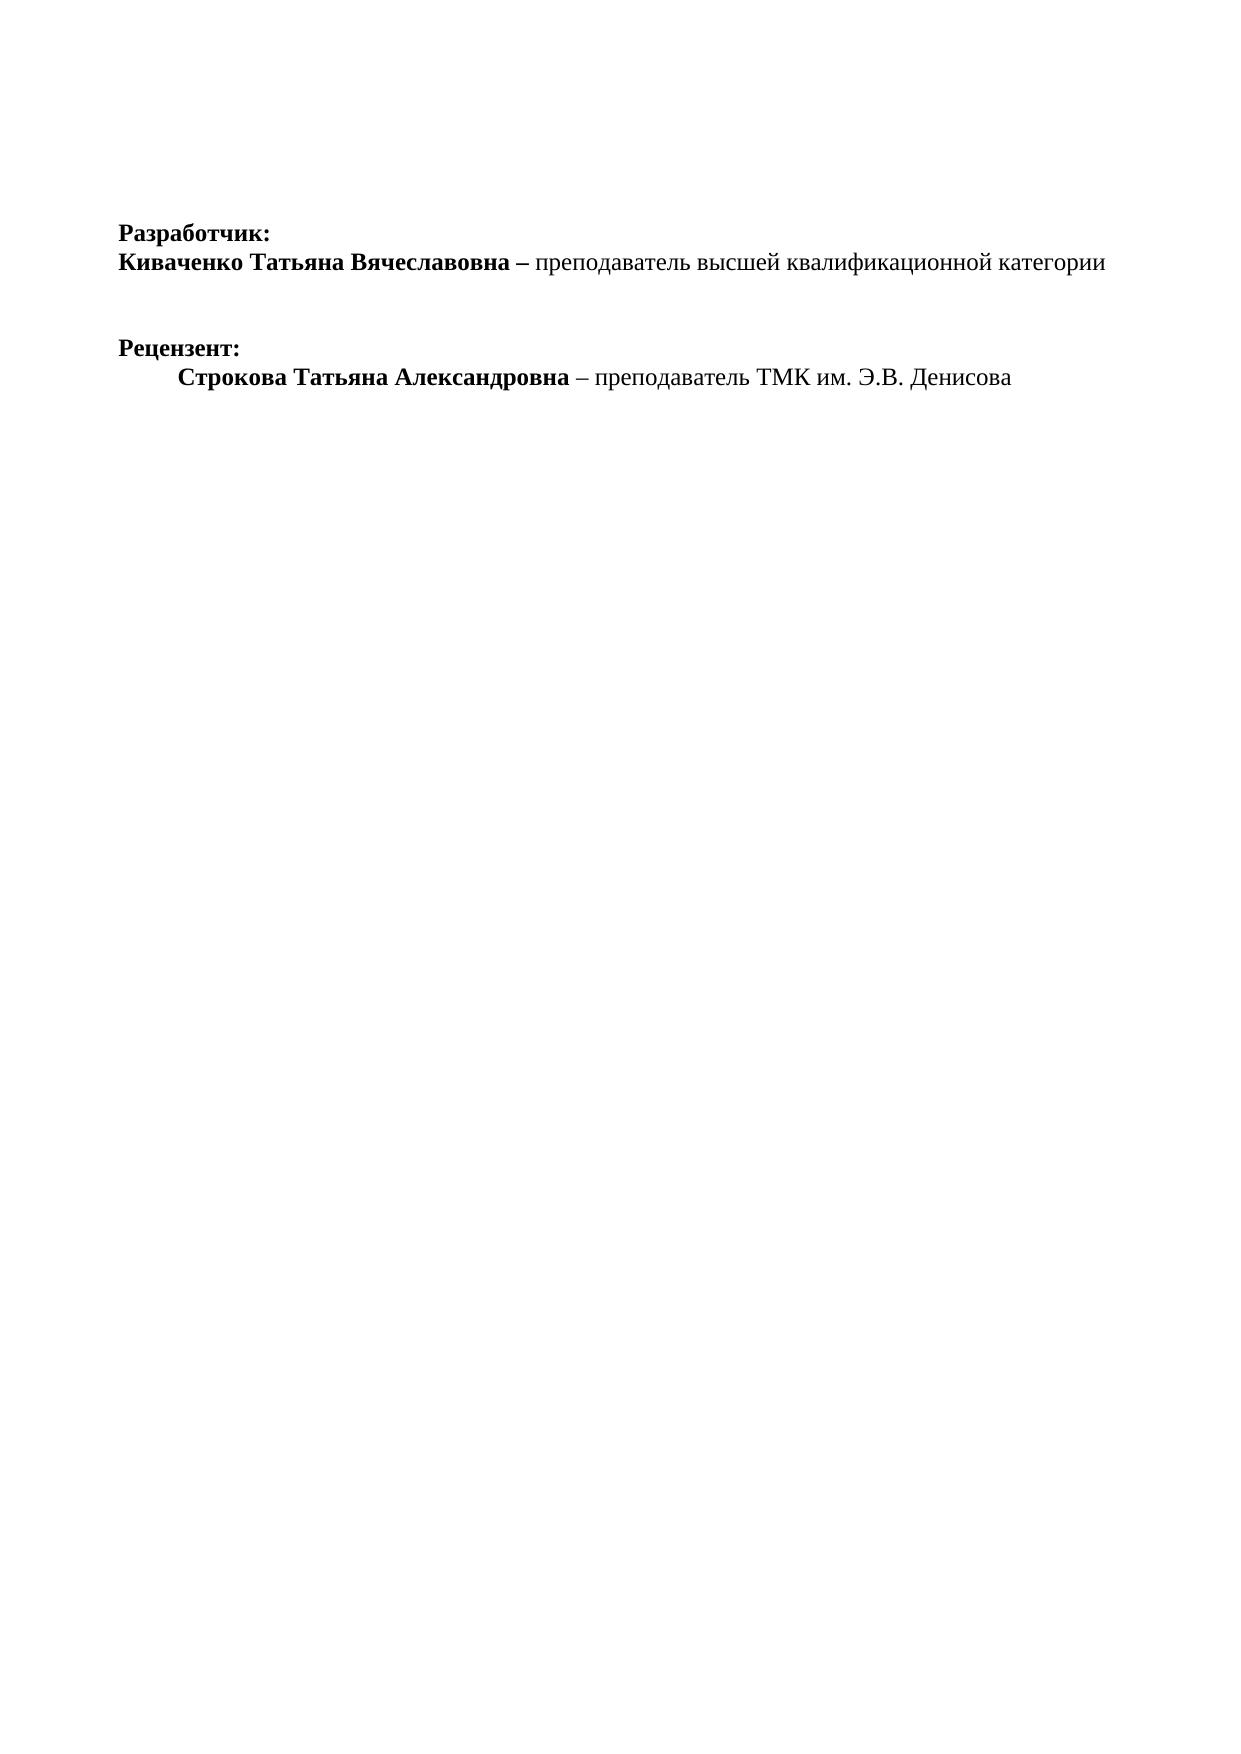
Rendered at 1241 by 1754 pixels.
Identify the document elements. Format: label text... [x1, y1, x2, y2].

title Разработчик: [118, 218, 1152, 247]
title Строкова Татьяна Александровна – преподаватель ТМК им. Э.В. Денисова [118, 362, 1152, 391]
title Рецензент: [118, 333, 1152, 362]
title Киваченко Татьяна Вячеславовна – преподаватель высшей квалификационной категории [118, 247, 1152, 276]
